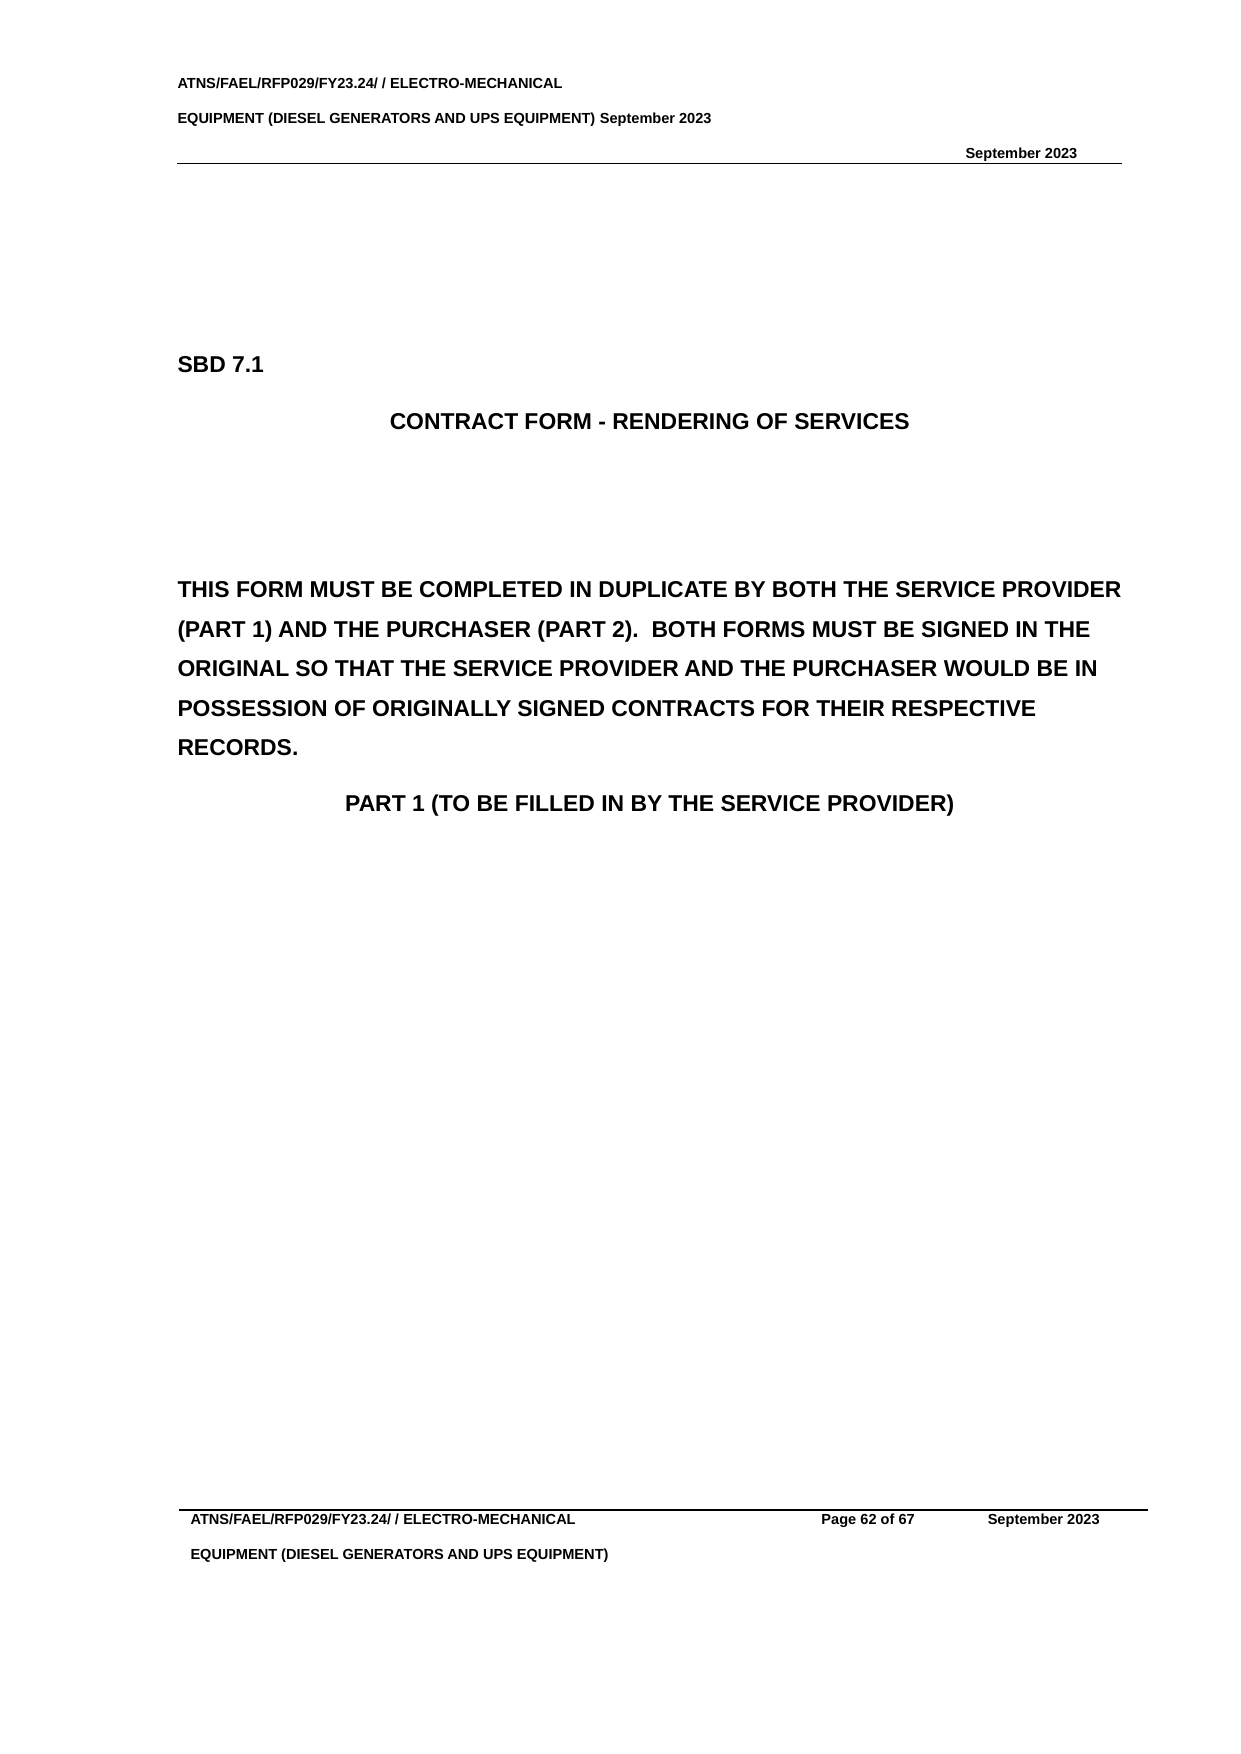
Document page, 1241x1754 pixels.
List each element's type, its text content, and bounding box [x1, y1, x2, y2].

text PART 1 (TO BE FILLED IN BY THE SERVICE PROVIDER) [177, 790, 1122, 816]
text CONTRACT FORM - RENDERING OF SERVICES [177, 408, 1122, 434]
text SBD 7.1 [177, 351, 1122, 378]
text THIS FORM MUST BE COMPLETED IN DUPLICATE BY BOTH THE SERVICE PROVIDER (PART 1) AND THE PURCHASER (PART 2). BOTH FORMS MUST BE SIGNED IN THE ORIGINAL SO THAT THE SERVICE PROVIDER AND THE PURCHASER WOULD BE IN POSSESSION OF ORIGINALLY SIGNED CONTRACTS FOR THEIR RESPECTIVE RECORDS. [177, 576, 1122, 760]
